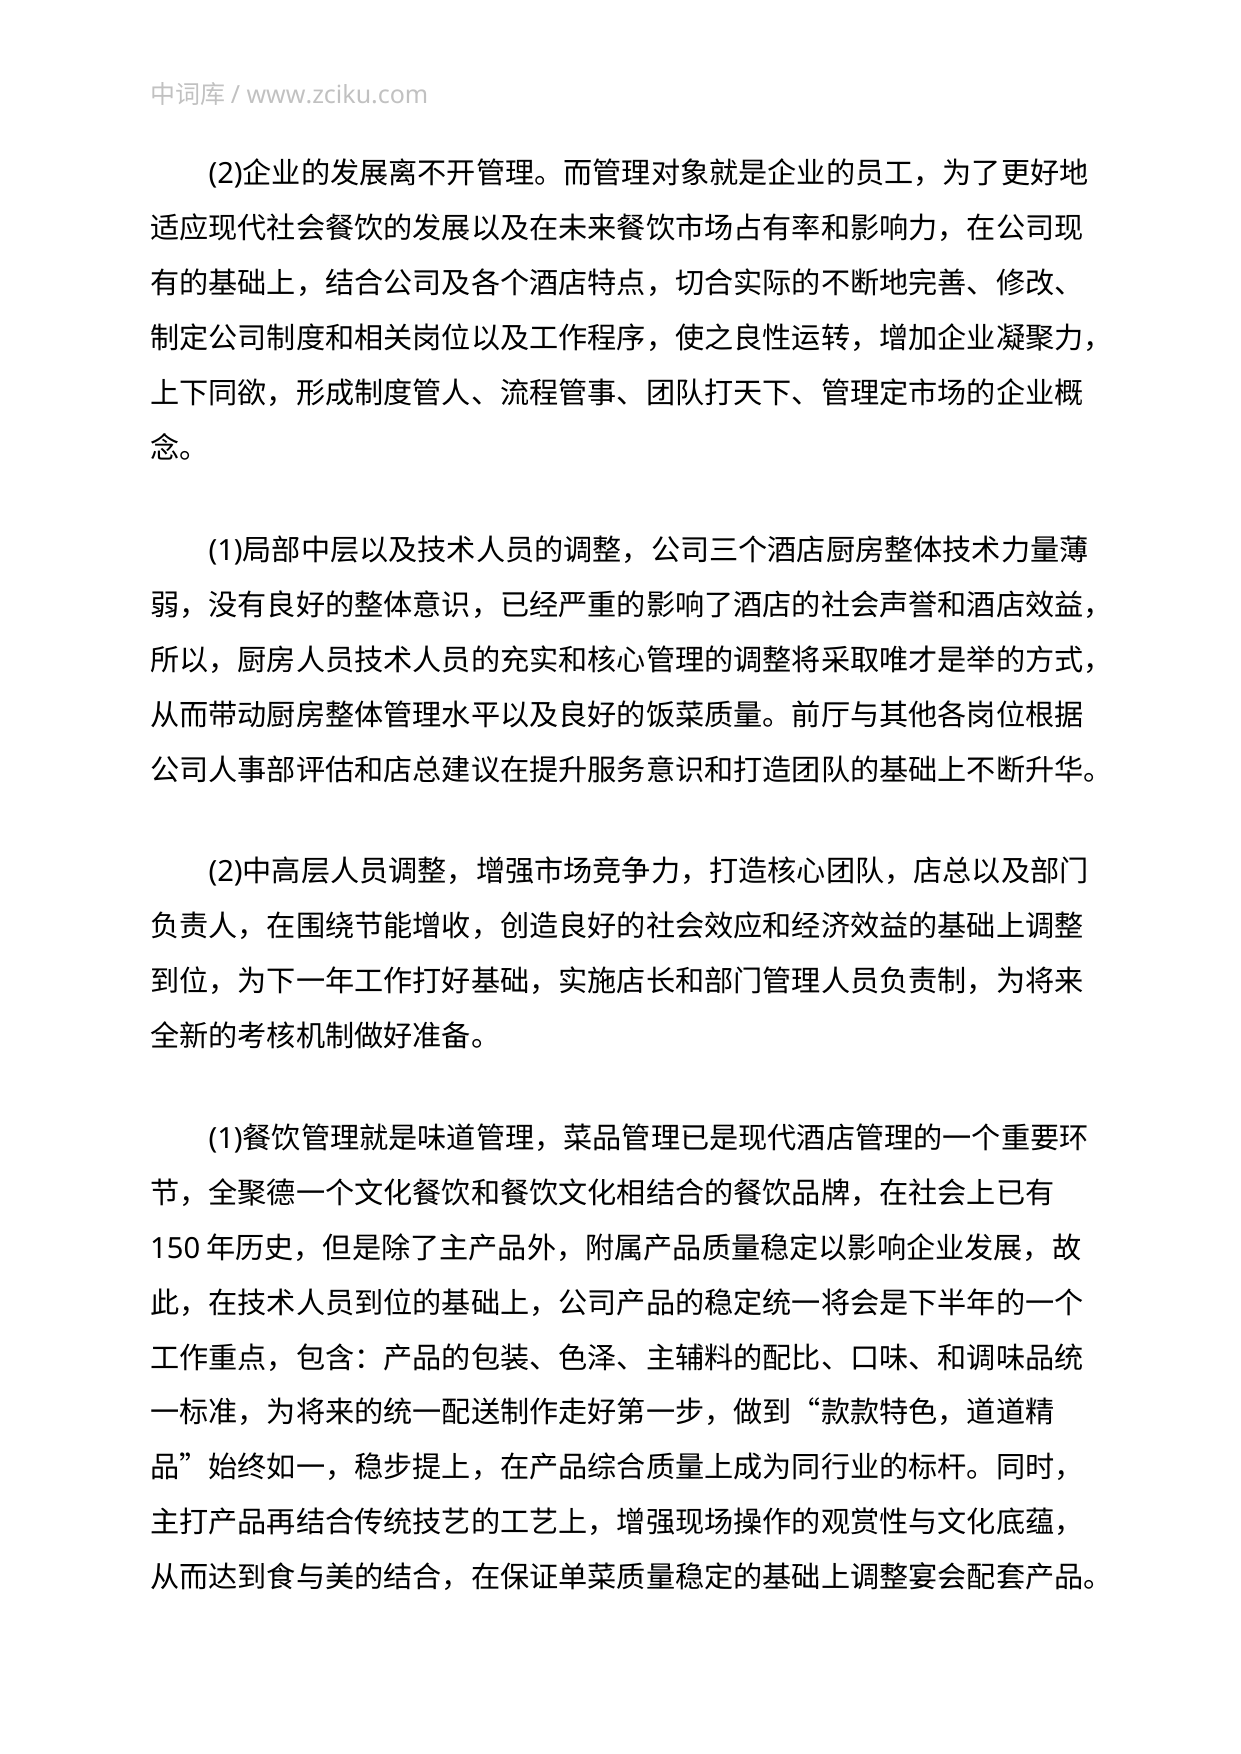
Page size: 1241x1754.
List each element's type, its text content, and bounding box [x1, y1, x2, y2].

text (2)中高层人员调整，增强市场竞争力，打造核心团队，店总以及部门负责人，在围绕节能增收，创造良好的社会效应和经济效益的基础上调整到位，为下一年工作打好基础，实施店长和部门管理人员负责制，为将来全新的考核机制做好准备。 [150, 848, 1090, 1055]
text (2)企业的发展离不开管理。而管理对象就是企业的员工，为了更好地适应现代社会餐饮的发展以及在未来餐饮市场占有率和影响力，在公司现有的基础上，结合公司及各个酒店特点，切合实际的不断地完善、修改、制定公司制度和相关岗位以及工作程序，使之良性运转，增加企业凝聚力，上下同欲，形成制度管人、流程管事、团队打天下、管理定市场的企业概念。 [150, 150, 1090, 467]
text (1)局部中层以及技术人员的调整，公司三个酒店厨房整体技术力量薄弱，没有良好的整体意识，已经严重的影响了酒店的社会声誉和酒店效益，所以，厨房人员技术人员的充实和核心管理的调整将采取唯才是举的方式，从而带动厨房整体管理水平以及良好的饭菜质量。前厅与其他各岗位根据公司人事部评估和店总建议在提升服务意识和打造团队的基础上不断升华。 [150, 526, 1090, 788]
text (1)餐饮管理就是味道管理，菜品管理已是现代酒店管理的一个重要环节，全聚德一个文化餐饮和餐饮文化相结合的餐饮品牌，在社会上已有150年历史，但是除了主产品外，附属产品质量稳定以影响企业发展，故此，在技术人员到位的基础上，公司产品的稳定统一将会是下半年的一个工作重点，包含：产品的包装、色泽、主辅料的配比、口味、和调味品统一标准，为将来的统一配送制作走好第一步，做到“款款特色，道道精品”始终如一，稳步提上，在产品综合质量上成为同行业的标杆。同时，主打产品再结合传统技艺的工艺上，增强现场操作的观赏性与文化底蕴，从而达到食与美的结合，在保证单菜质量稳定的基础上调整宴会配套产品。 [150, 1114, 1090, 1596]
